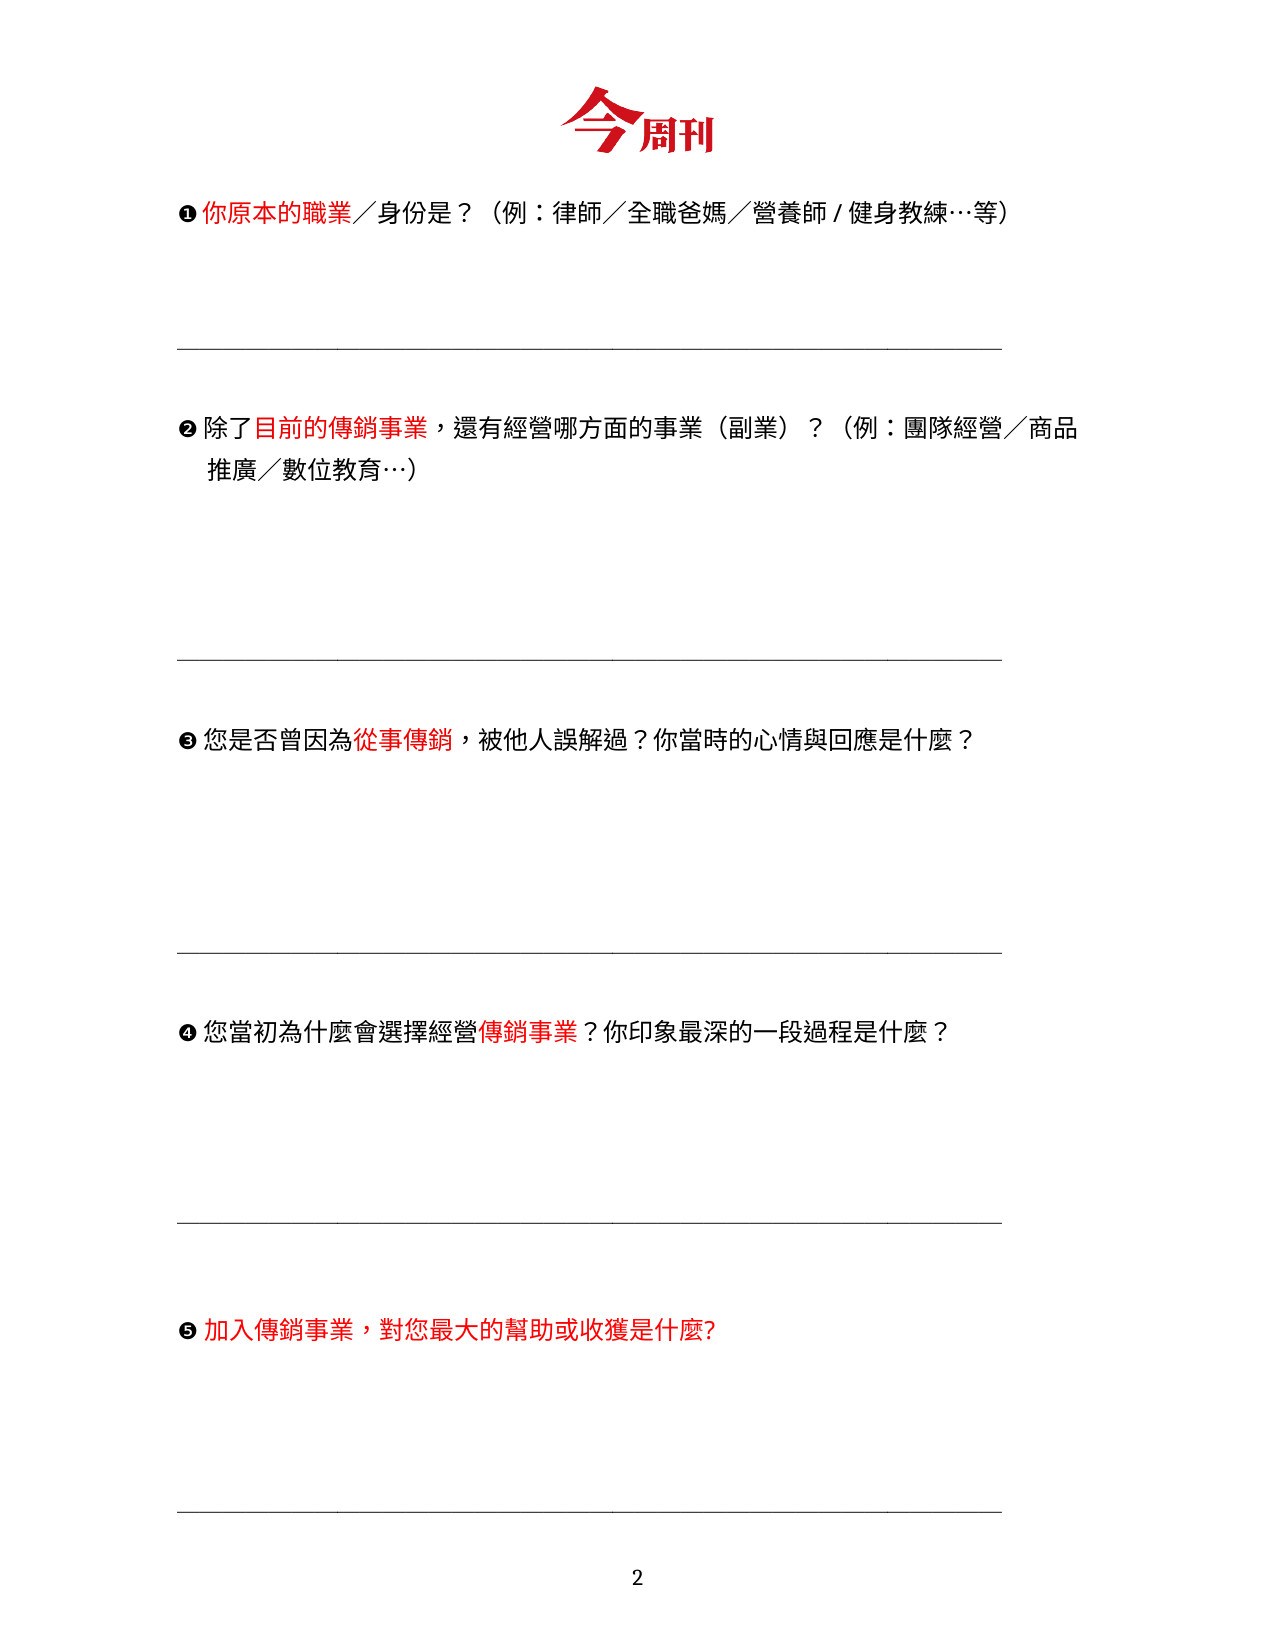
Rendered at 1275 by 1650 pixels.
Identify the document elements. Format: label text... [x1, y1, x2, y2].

text ＿＿＿＿＿＿＿＿＿＿＿＿＿＿＿＿＿＿＿＿＿＿＿＿＿＿＿＿＿＿＿＿＿＿＿＿ [177, 598, 1098, 696]
text ＿＿＿＿＿＿＿＿＿＿＿＿＿＿＿＿＿＿＿＿＿＿＿＿＿＿＿＿＿＿＿＿＿＿＿＿ [177, 891, 1098, 988]
text ❸ 您是否曾因為從事傳銷，被他人誤解過？你當時的心情與回應是什麼？ [177, 720, 1098, 757]
text ❹ 您當初為什麼會選擇經營傳銷事業？你印象最深的一段過程是什麼？ [177, 1013, 1098, 1079]
text ❶你原本的職業／身份是？（例：律師／全職爸媽／營養師 / 健身教練…等） [177, 193, 1098, 260]
text ❺ 加入傳銷事業，對您最大的幫助或收獲是什麼? [177, 1310, 1098, 1346]
text ＿＿＿＿＿＿＿＿＿＿＿＿＿＿＿＿＿＿＿＿＿＿＿＿＿＿＿＿＿＿＿＿＿＿＿＿ [177, 1161, 1098, 1228]
text ＿＿＿＿＿＿＿＿＿＿＿＿＿＿＿＿＿＿＿＿＿＿＿＿＿＿＿＿＿＿＿＿＿＿＿＿ [177, 284, 1098, 384]
picture [551, 75, 724, 167]
text ＿＿＿＿＿＿＿＿＿＿＿＿＿＿＿＿＿＿＿＿＿＿＿＿＿＿＿＿＿＿＿＿＿＿＿＿ [177, 1486, 1098, 1517]
text ❷ 除了目前的傳銷事業，還有經營哪方面的事業（副業）？（例：團隊經營／商品推廣／數位教育…） [177, 409, 1098, 517]
